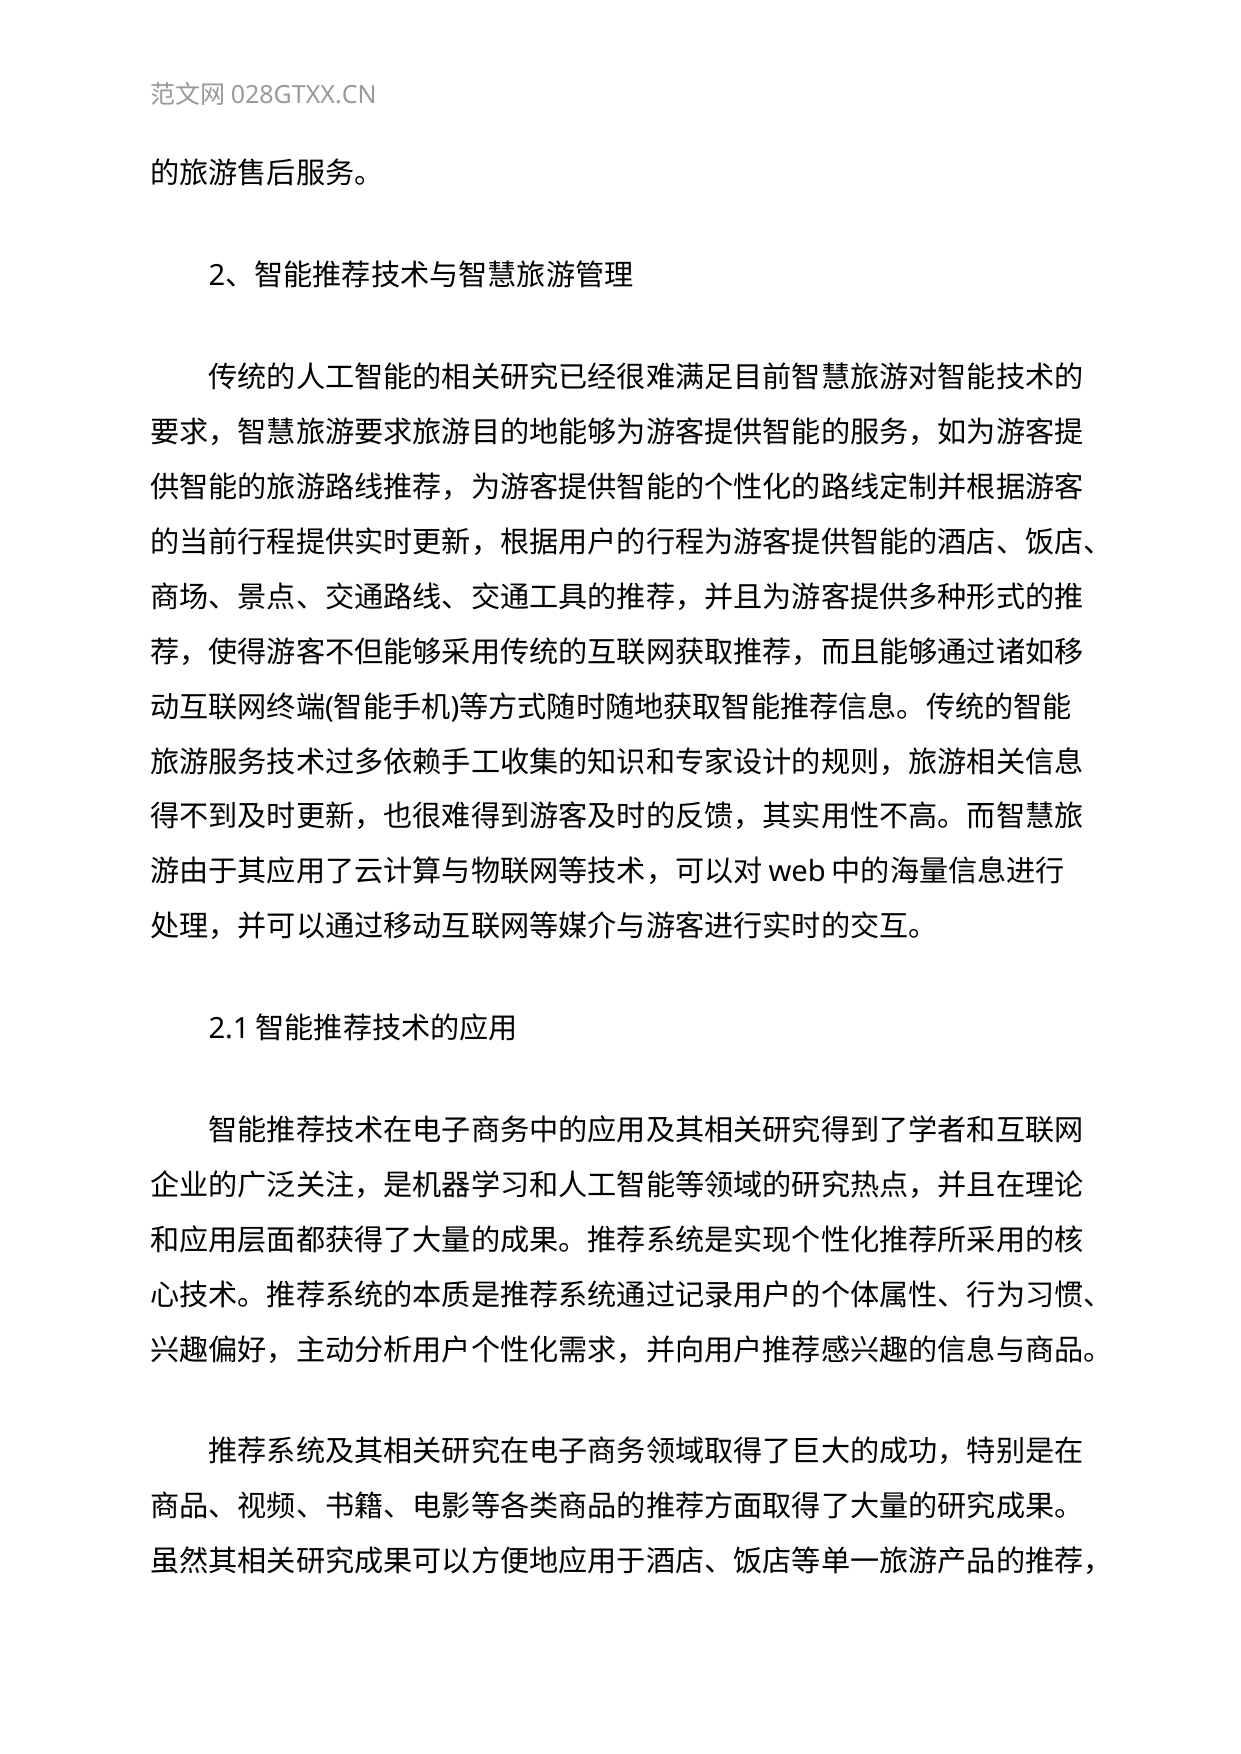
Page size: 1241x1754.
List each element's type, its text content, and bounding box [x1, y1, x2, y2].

text 传统的人工智能的相关研究已经很难满足目前智慧旅游对智能技术的要求，智慧旅游要求旅游目的地能够为游客提供智能的服务，如为游客提供智能的旅游路线推荐，为游客提供智能的个性化的路线定制并根据游客的当前行程提供实时更新，根据用户的行程为游客提供智能的酒店、饭店、商场、景点、交通路线、交通工具的推荐，并且为游客提供多种形式的推荐，使得游客不但能够采用传统的互联网获取推荐，而且能够通过诸如移动互联网终端(智能手机)等方式随时随地获取智能推荐信息。传统的智能旅游服务技术过多依赖手工收集的知识和专家设计的规则，旅游相关信息得不到及时更新，也很难得到游客及时的反馈，其实用性不高。而智慧旅游由于其应用了云计算与物联网等技术，可以对web中的海量信息进行处理，并可以通过移动互联网等媒介与游客进行实时的交互。 [150, 354, 1090, 945]
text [150, 1428, 1090, 1580]
text 2、智能推荐技术与智慧旅游管理 [150, 252, 1090, 294]
text 智能推荐技术在电子商务中的应用及其相关研究得到了学者和互联网企业的广泛关注，是机器学习和人工智能等领域的研究热点，并且在理论和应用层面都获得了大量的成果。推荐系统是实现个性化推荐所采用的核心技术。推荐系统的本质是推荐系统通过记录用户的个体属性、行为习惯、兴趣偏好，主动分析用户个性化需求，并向用户推荐感兴趣的信息与商品。 [150, 1107, 1090, 1368]
text 2.1智能推荐技术的应用 [150, 1005, 1090, 1047]
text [150, 150, 1090, 192]
